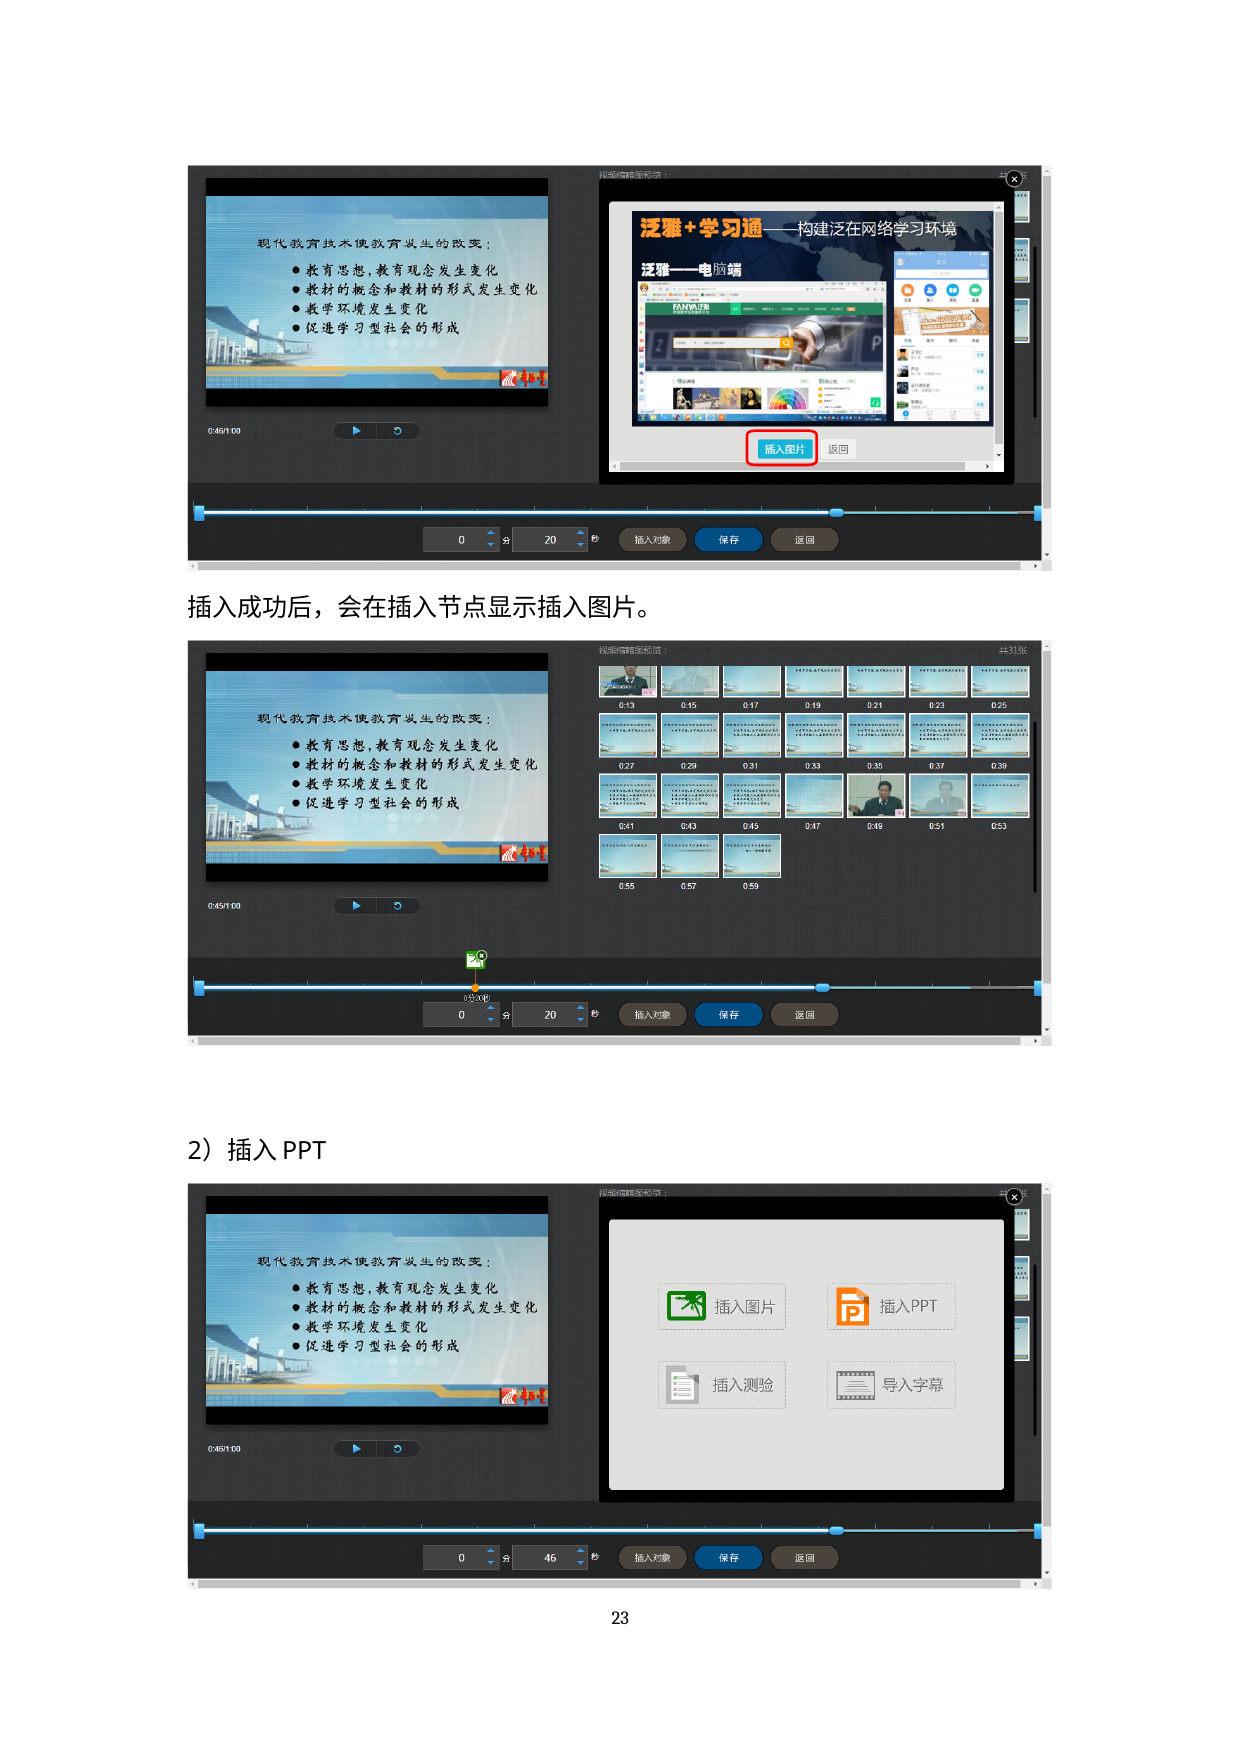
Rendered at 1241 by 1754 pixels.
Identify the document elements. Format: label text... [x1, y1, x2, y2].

text 插入成功后，会在插入节点显示插入图片。 [187, 571, 1053, 639]
picture [187, 165, 1052, 571]
picture [187, 640, 1052, 1046]
picture [187, 1183, 1052, 1589]
text 2）插入PPT [187, 1115, 1053, 1183]
